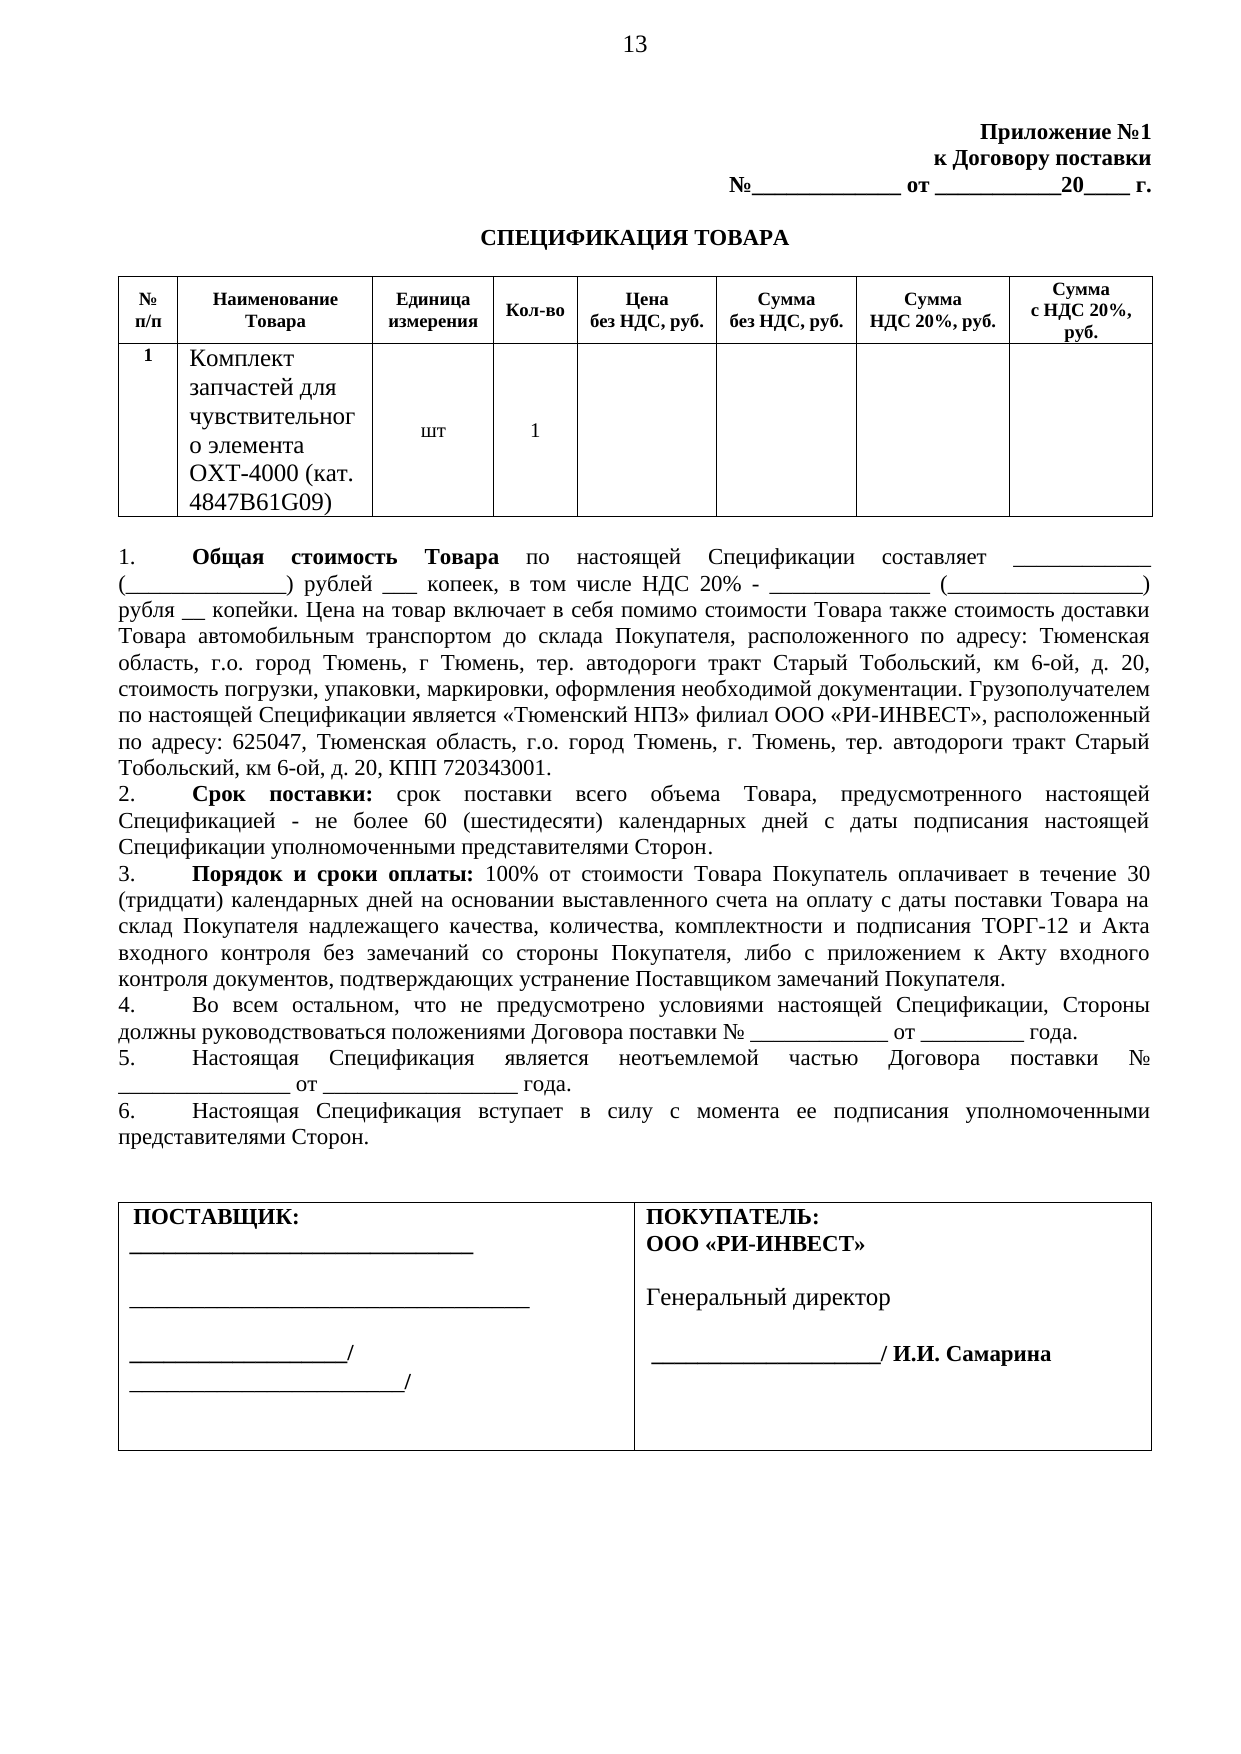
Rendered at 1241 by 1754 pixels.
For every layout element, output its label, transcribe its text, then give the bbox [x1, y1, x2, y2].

list Настоящая Спецификация является неотъемлемой частью Договора поставки № _______________ от _________________ года. [118, 1044, 1152, 1097]
table_cell [857, 344, 1009, 516]
table_cell шт [373, 344, 493, 516]
table_cell 1 [494, 344, 577, 516]
table_cell Комплект запчастей для чувствительного элемента ОХТ-4000 (кат. 4847В61G09) [178, 344, 372, 516]
table_header Сумма без НДС, руб. [717, 277, 856, 342]
list Во всем остальном, что не предусмотрено условиями настоящей Спецификации, Стороны должны руководствоваться положениями Договора поставки № ____________ от _________ года. [118, 991, 1152, 1044]
text Приложение №1 [118, 118, 1152, 144]
text к Договору поставки [118, 144, 1152, 171]
list Порядок и сроки оплаты: 100% от стоимости Товара Покупатель оплачивает в течение 30 (тридцати) календарных дней на основании выставленного счета на оплату с даты поставки Товара на склад Покупателя надлежащего качества, количества, комплектности и подписания ТОРГ-12 и Акта входного контроля без замечаний со стороны Покупателя, либо с приложением к Акту входного контроля документов, подтверждающих устранение Поставщиком замечаний Покупателя. [118, 859, 1152, 991]
table_cell [717, 344, 856, 516]
table_header Сумма с НДС 20%, руб. [1010, 277, 1152, 342]
table_header Кол-во [494, 277, 577, 342]
table_header Сумма НДС 20%, руб. [857, 277, 1009, 342]
table_cell [578, 344, 716, 516]
table_header Единица измерения [373, 277, 493, 342]
table_header ПОКУПАТЕЛЬ: ООО «РИ-ИНВЕСТ» ____________________/ [635, 1203, 1151, 1450]
list Срок поставки: срок поставки всего объема Товара, предусмотренного настоящей Спецификацией - не более 60 (шестидесяти) календарных дней с даты подписания настоящей Спецификации уполномоченными представителями Сторон. [118, 781, 1152, 859]
table_header № п/п [119, 277, 177, 342]
text СПЕЦИФИКАЦИЯ ТОВАРА [118, 223, 1152, 250]
table_header ПОСТАВЩИК: ___________________// [119, 1203, 634, 1450]
table_cell 1 [119, 344, 177, 516]
table_header Наименование Товара [178, 277, 372, 342]
list Настоящая Спецификация вступает в силу с момента ее подписания уполномоченными представителями Сторон. [118, 1097, 1152, 1149]
list Общая стоимость Товара по настоящей Спецификации составляет ____________ (______________) рублей ___ копеек, в том числе НДС 20% - ______________ (_________________) рубля __ копейки. Цена на товар включает в себя помимо стоимости Товара также стоимость доставки Товара автомобильным транспортом до склада Покупателя, расположенного по адресу: Тюменская область, г.о. город Тюмень, г Тюмень, тер. автодороги тракт Старый Тобольский, км 6-ой, д. 20, стоимость погрузки, упаковки, маркировки, оформления необходимой документации. Грузополучателем по настоящей Спецификации является «Тюменский НПЗ» филиал ООО «РИ-ИНВЕСТ», расположенный по адресу: 625047, Тюменская область, г.о. город Тюмень, г. Тюмень, тер. автодороги тракт Старый Тобольский, км 6-ой, д. 20, КПП 720343001. [118, 543, 1152, 781]
text №_____________ от ___________20____ г. [118, 171, 1152, 197]
table_header Цена без НДС, руб. [578, 277, 716, 342]
table_cell [1010, 344, 1152, 516]
